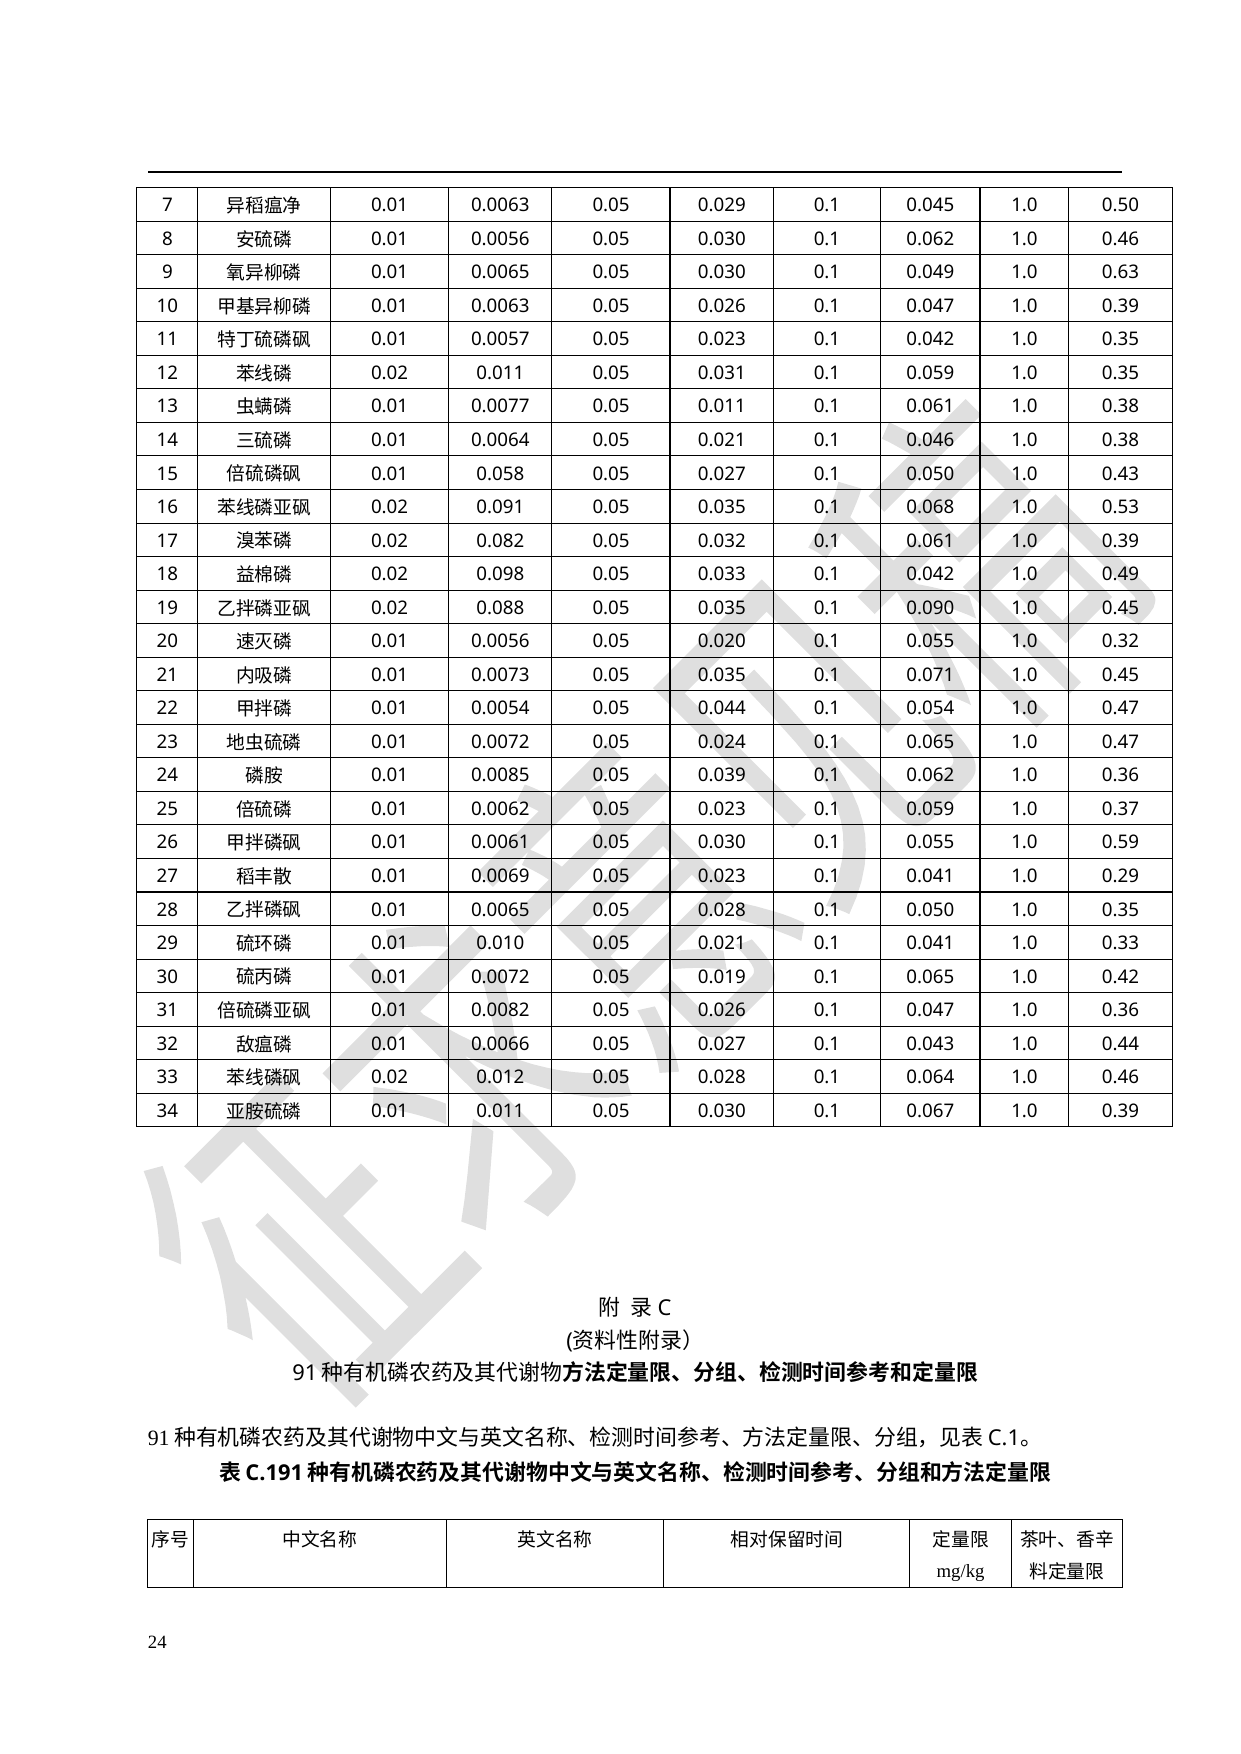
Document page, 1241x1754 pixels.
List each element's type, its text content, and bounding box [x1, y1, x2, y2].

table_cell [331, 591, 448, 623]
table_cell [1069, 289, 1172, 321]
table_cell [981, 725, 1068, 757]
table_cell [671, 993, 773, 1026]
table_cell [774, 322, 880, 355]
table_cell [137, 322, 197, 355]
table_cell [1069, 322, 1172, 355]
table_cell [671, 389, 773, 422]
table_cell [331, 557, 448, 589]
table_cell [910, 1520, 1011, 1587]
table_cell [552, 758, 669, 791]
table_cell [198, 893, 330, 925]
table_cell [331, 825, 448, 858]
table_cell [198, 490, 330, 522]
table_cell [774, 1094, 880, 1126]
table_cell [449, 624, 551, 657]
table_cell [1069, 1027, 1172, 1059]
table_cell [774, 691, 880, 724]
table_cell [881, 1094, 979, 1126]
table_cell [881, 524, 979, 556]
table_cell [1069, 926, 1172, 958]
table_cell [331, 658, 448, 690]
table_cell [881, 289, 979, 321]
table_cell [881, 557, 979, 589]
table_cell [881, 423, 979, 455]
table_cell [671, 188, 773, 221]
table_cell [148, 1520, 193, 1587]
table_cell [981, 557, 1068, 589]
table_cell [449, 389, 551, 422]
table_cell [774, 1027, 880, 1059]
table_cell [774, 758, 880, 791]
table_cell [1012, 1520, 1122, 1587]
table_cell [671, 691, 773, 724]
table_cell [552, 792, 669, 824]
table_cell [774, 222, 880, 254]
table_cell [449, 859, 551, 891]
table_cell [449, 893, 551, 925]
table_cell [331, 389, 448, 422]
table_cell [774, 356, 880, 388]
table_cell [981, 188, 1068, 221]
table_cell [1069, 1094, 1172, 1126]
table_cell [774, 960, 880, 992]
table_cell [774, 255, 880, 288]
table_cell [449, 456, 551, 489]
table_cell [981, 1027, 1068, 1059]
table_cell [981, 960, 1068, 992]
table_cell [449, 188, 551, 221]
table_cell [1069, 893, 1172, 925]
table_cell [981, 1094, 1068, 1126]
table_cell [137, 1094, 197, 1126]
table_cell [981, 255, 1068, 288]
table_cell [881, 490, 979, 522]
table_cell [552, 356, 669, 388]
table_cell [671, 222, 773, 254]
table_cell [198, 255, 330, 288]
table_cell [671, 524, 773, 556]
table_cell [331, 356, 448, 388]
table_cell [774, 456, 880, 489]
text 附 录 C [148, 1290, 1122, 1322]
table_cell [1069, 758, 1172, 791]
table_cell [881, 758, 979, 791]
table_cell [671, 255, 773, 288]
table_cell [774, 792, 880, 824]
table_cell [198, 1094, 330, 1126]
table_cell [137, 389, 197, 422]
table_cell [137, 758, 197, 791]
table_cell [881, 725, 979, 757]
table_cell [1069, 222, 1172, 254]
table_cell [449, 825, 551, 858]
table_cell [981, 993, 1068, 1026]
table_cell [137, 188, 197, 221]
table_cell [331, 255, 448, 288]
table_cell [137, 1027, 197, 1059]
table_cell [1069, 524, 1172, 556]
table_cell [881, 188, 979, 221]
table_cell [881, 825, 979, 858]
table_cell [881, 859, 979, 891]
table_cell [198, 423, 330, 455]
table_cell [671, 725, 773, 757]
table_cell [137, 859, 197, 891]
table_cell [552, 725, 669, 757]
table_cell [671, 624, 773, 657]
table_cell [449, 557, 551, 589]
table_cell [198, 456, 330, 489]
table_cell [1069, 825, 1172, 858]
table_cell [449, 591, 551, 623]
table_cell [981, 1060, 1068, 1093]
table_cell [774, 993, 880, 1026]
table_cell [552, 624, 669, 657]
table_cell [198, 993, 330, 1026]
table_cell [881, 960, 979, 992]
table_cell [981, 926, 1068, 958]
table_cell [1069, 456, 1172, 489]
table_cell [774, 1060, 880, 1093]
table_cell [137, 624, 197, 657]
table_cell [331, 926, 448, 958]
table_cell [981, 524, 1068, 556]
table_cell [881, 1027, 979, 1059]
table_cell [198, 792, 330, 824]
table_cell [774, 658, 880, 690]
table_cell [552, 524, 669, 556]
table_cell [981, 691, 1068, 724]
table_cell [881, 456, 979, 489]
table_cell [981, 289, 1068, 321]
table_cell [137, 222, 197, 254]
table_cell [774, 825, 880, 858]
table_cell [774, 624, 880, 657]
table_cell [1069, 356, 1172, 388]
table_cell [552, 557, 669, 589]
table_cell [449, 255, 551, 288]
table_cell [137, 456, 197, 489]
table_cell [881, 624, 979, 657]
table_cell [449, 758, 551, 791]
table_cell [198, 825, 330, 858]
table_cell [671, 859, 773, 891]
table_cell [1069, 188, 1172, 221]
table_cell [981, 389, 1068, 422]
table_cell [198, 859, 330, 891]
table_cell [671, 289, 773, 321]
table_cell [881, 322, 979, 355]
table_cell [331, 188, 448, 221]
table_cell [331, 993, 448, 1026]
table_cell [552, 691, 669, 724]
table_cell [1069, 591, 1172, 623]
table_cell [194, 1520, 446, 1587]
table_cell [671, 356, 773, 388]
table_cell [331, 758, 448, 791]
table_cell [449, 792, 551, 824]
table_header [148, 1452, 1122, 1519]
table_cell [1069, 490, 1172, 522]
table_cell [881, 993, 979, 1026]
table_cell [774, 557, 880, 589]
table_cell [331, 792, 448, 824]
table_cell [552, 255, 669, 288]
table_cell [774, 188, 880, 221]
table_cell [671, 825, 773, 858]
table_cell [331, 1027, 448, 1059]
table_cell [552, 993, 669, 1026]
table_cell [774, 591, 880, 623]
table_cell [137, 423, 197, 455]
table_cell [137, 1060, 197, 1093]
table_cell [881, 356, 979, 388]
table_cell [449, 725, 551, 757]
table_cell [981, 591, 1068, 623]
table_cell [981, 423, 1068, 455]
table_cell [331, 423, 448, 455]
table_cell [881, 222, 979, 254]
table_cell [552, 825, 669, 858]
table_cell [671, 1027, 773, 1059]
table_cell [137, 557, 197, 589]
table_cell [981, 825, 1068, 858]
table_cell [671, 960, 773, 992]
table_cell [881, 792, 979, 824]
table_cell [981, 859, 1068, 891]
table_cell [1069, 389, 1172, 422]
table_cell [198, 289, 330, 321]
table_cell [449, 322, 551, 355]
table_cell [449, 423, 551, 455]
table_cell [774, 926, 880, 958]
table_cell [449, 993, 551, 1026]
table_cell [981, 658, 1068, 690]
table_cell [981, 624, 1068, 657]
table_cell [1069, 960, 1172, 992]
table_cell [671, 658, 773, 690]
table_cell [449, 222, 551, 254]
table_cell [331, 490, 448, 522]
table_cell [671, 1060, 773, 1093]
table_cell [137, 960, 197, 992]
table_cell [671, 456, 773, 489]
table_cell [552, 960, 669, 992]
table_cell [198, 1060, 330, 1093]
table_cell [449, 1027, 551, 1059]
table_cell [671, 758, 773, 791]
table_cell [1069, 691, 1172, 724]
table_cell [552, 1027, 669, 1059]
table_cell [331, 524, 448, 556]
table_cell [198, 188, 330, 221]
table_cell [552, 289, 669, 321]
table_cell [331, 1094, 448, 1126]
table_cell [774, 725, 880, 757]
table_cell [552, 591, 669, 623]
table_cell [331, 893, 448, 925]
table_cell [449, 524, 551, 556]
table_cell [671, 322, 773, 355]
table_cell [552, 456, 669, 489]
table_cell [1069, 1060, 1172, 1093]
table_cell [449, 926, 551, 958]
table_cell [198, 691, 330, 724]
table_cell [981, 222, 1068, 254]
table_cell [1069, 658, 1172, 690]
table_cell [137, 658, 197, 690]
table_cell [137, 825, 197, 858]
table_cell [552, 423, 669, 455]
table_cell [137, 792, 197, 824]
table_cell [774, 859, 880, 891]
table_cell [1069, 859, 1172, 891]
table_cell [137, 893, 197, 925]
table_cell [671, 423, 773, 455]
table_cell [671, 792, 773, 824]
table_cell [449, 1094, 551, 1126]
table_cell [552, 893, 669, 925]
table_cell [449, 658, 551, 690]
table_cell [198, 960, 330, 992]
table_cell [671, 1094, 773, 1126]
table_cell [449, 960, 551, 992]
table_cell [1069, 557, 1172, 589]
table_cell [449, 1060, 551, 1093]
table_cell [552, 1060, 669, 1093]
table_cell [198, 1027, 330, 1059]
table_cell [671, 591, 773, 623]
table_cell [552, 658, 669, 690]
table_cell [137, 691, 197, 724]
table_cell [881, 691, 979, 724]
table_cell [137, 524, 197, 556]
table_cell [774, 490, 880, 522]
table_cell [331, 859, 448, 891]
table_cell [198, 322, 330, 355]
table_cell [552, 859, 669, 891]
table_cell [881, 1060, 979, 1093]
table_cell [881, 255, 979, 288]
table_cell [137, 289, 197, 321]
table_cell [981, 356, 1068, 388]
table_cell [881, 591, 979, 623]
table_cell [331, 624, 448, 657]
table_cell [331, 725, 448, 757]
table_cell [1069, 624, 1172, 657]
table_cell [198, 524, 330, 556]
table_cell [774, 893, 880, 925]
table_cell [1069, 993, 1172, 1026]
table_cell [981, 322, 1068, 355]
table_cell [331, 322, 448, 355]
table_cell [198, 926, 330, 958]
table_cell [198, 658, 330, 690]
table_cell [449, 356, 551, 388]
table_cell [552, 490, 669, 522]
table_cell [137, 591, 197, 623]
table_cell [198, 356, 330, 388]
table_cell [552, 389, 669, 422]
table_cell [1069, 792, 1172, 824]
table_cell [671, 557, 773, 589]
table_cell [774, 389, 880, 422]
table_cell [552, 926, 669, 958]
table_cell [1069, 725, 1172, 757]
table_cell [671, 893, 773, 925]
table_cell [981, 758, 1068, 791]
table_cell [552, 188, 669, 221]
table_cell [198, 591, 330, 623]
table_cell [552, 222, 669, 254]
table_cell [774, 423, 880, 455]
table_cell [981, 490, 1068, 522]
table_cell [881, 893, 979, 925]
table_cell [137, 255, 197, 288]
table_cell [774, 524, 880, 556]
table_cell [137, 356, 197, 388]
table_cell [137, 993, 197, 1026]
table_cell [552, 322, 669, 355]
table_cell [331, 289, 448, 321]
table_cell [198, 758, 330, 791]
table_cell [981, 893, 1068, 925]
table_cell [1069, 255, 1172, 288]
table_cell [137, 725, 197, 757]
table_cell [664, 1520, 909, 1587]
text 91种有机磷农药及其代谢物方法定量限、分组、检测时间参考和定量限 [148, 1355, 1122, 1387]
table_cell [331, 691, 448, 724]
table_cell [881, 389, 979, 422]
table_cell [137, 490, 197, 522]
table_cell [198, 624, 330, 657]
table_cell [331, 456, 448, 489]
text (资料性附录） [148, 1322, 1122, 1355]
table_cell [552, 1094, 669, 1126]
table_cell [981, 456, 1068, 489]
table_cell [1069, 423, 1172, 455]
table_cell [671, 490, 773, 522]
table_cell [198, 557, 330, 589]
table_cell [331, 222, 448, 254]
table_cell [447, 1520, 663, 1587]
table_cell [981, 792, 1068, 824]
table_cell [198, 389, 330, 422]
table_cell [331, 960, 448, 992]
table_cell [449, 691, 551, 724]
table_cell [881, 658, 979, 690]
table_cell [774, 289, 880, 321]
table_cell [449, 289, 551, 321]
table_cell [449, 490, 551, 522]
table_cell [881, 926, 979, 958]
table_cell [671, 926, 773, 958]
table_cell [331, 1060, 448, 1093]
text 91种有机磷农药及其代谢物中文与英文名称、检测时间参考、方法定量限、分组，见表C.1。 [148, 1420, 1122, 1452]
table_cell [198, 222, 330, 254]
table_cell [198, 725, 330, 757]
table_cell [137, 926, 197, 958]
